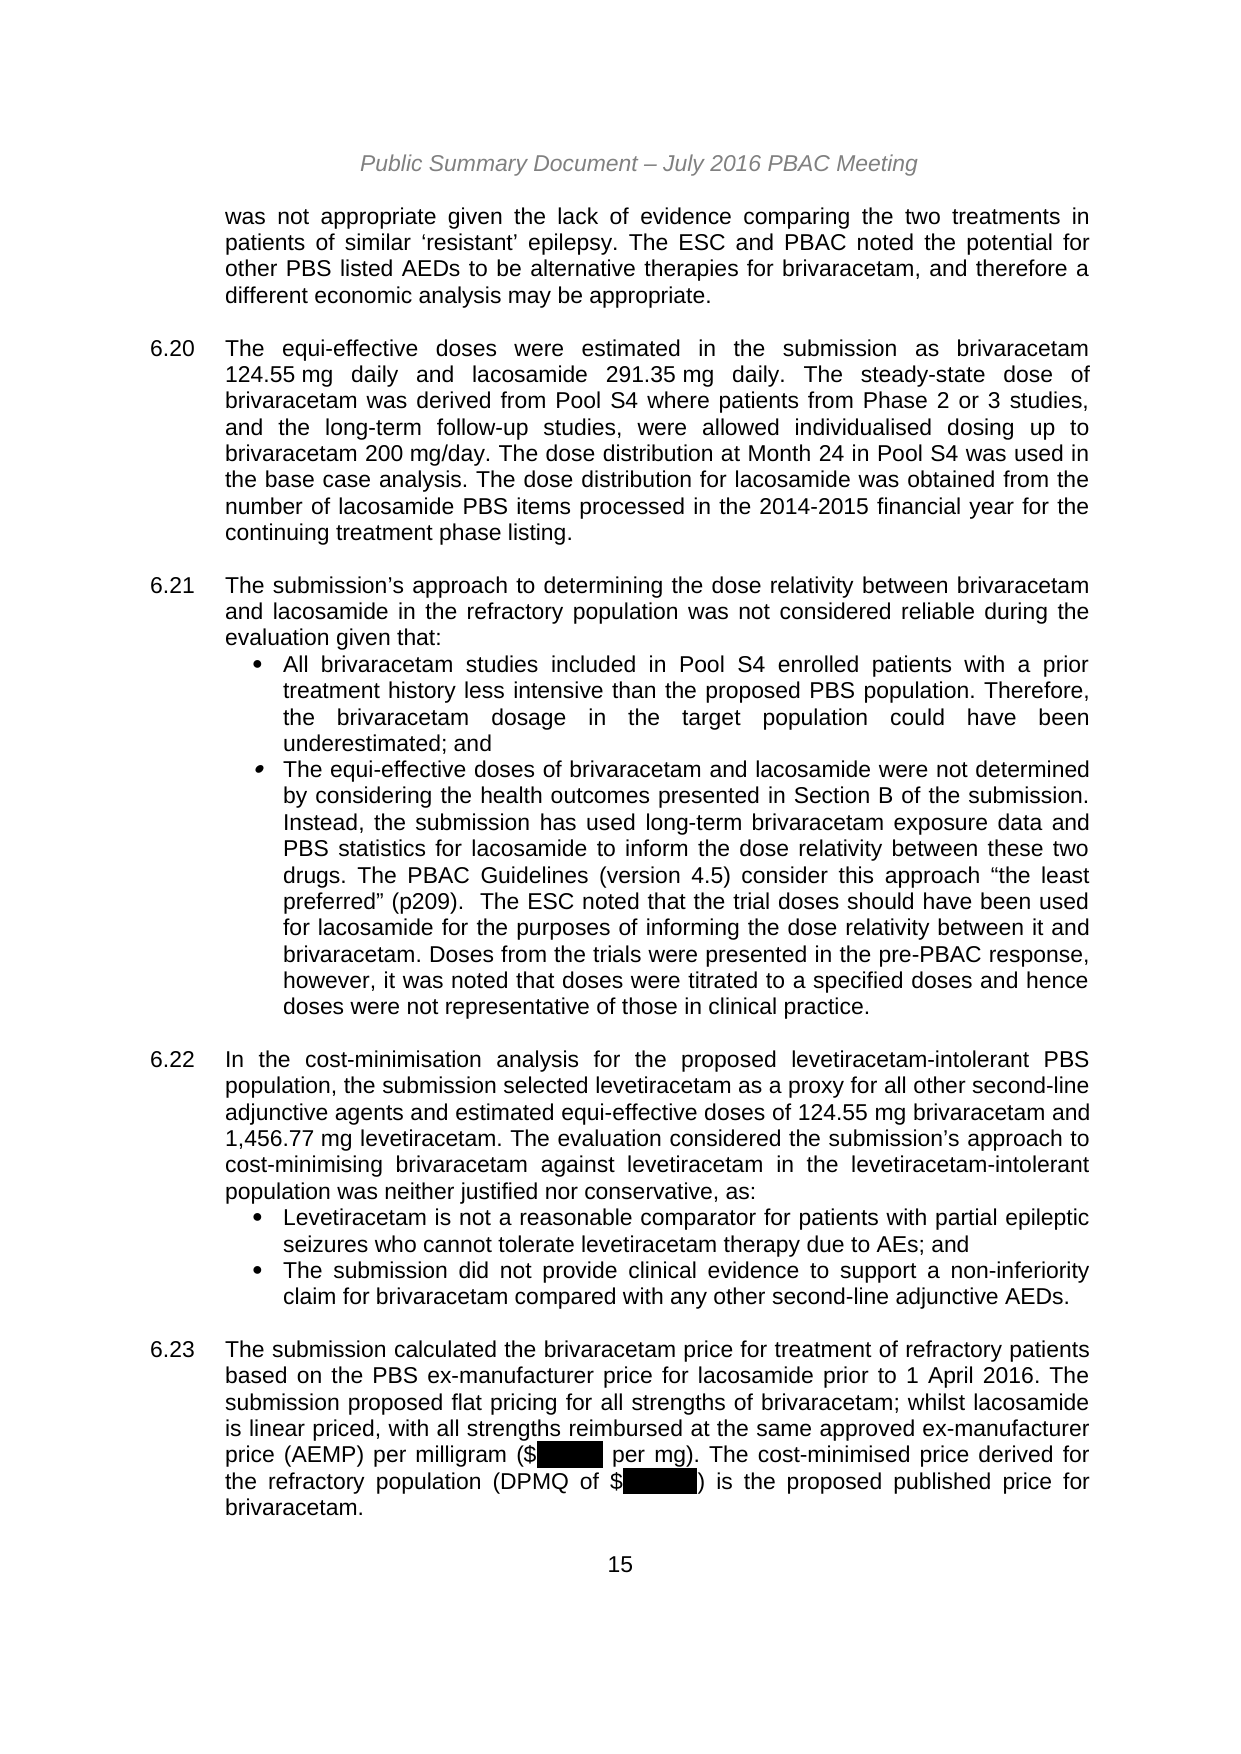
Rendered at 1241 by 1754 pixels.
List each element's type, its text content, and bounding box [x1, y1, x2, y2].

list The submission did not provide clinical evidence to support a non-inferiority claim for brivaracetam compared with any other second-line adjunctive AEDs. [253, 1257, 1090, 1309]
list All brivaracetam studies included in Pool S4 enrolled patients with a prior treatment history less intensive than the proposed PBS population. Therefore, the brivaracetam dosage in the target population could have been underestimated; and [253, 651, 1090, 756]
list The submission calculated the brivaracetam price for treatment of refractory patients based on the PBS ex-manufacturer price for lacosamide prior to 1 April 2016. The submission proposed flat pricing for all strengths of brivaracetam; whilst lacosamide is linear priced, with all strengths reimbursed at the same approved ex-manufacturer price (AEMP) per milligram ($''''''''''''''' per mg). The cost-minimised price derived for the refractory population (DPMQ of $''''''''''''''''') is the proposed published price for brivaracetam. [150, 1336, 1090, 1520]
list The equi-effective doses of brivaracetam and lacosamide were not determined by considering the health outcomes presented in Section B of the submission. Instead, the submission has used long-term brivaracetam exposure data and PBS statistics for lacosamide to inform the dose relativity between these two drugs. The PBAC Guidelines (version 4.5) consider this approach “the least preferred” (p209). The ESC noted that the trial doses should have been used for lacosamide for the purposes of informing the dose relativity between it and brivaracetam. Doses from the trials were presented in the pre-PBAC response, however, it was noted that doses were titrated to a specified doses and hence doses were not representative of those in clinical practice. [253, 756, 1090, 1020]
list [150, 203, 1090, 308]
list Levetiracetam is not a reasonable comparator for patients with partial epileptic seizures who cannot tolerate levetiracetam therapy due to AEs; and [253, 1204, 1090, 1257]
list The equi-effective doses were estimated in the submission as brivaracetam 124.55 mg daily and lacosamide 291.35 mg daily. The steady-state dose of brivaracetam was derived from Pool S4 where patients from Phase 2 or 3 studies, and the long-term follow-up studies, were allowed individualised dosing up to brivaracetam 200 mg/day. The dose distribution at Month 24 in Pool S4 was used in the base case analysis. The dose distribution for lacosamide was obtained from the number of lacosamide PBS items processed in the 2014-2015 financial year for the continuing treatment phase listing. [150, 334, 1090, 545]
list The submission’s approach to determining the dose relativity between brivaracetam and lacosamide in the refractory population was not considered reliable during the evaluation given that: [150, 572, 1090, 651]
list In the cost-minimisation analysis for the proposed levetiracetam-intolerant PBS population, the submission selected levetiracetam as a proxy for all other second-line adjunctive agents and estimated equi-effective doses of 124.55 mg brivaracetam and 1,456.77 mg levetiracetam. The evaluation considered the submission’s approach to cost-minimising brivaracetam against levetiracetam in the levetiracetam-intolerant population was neither justified nor conservative, as: [150, 1046, 1090, 1204]
